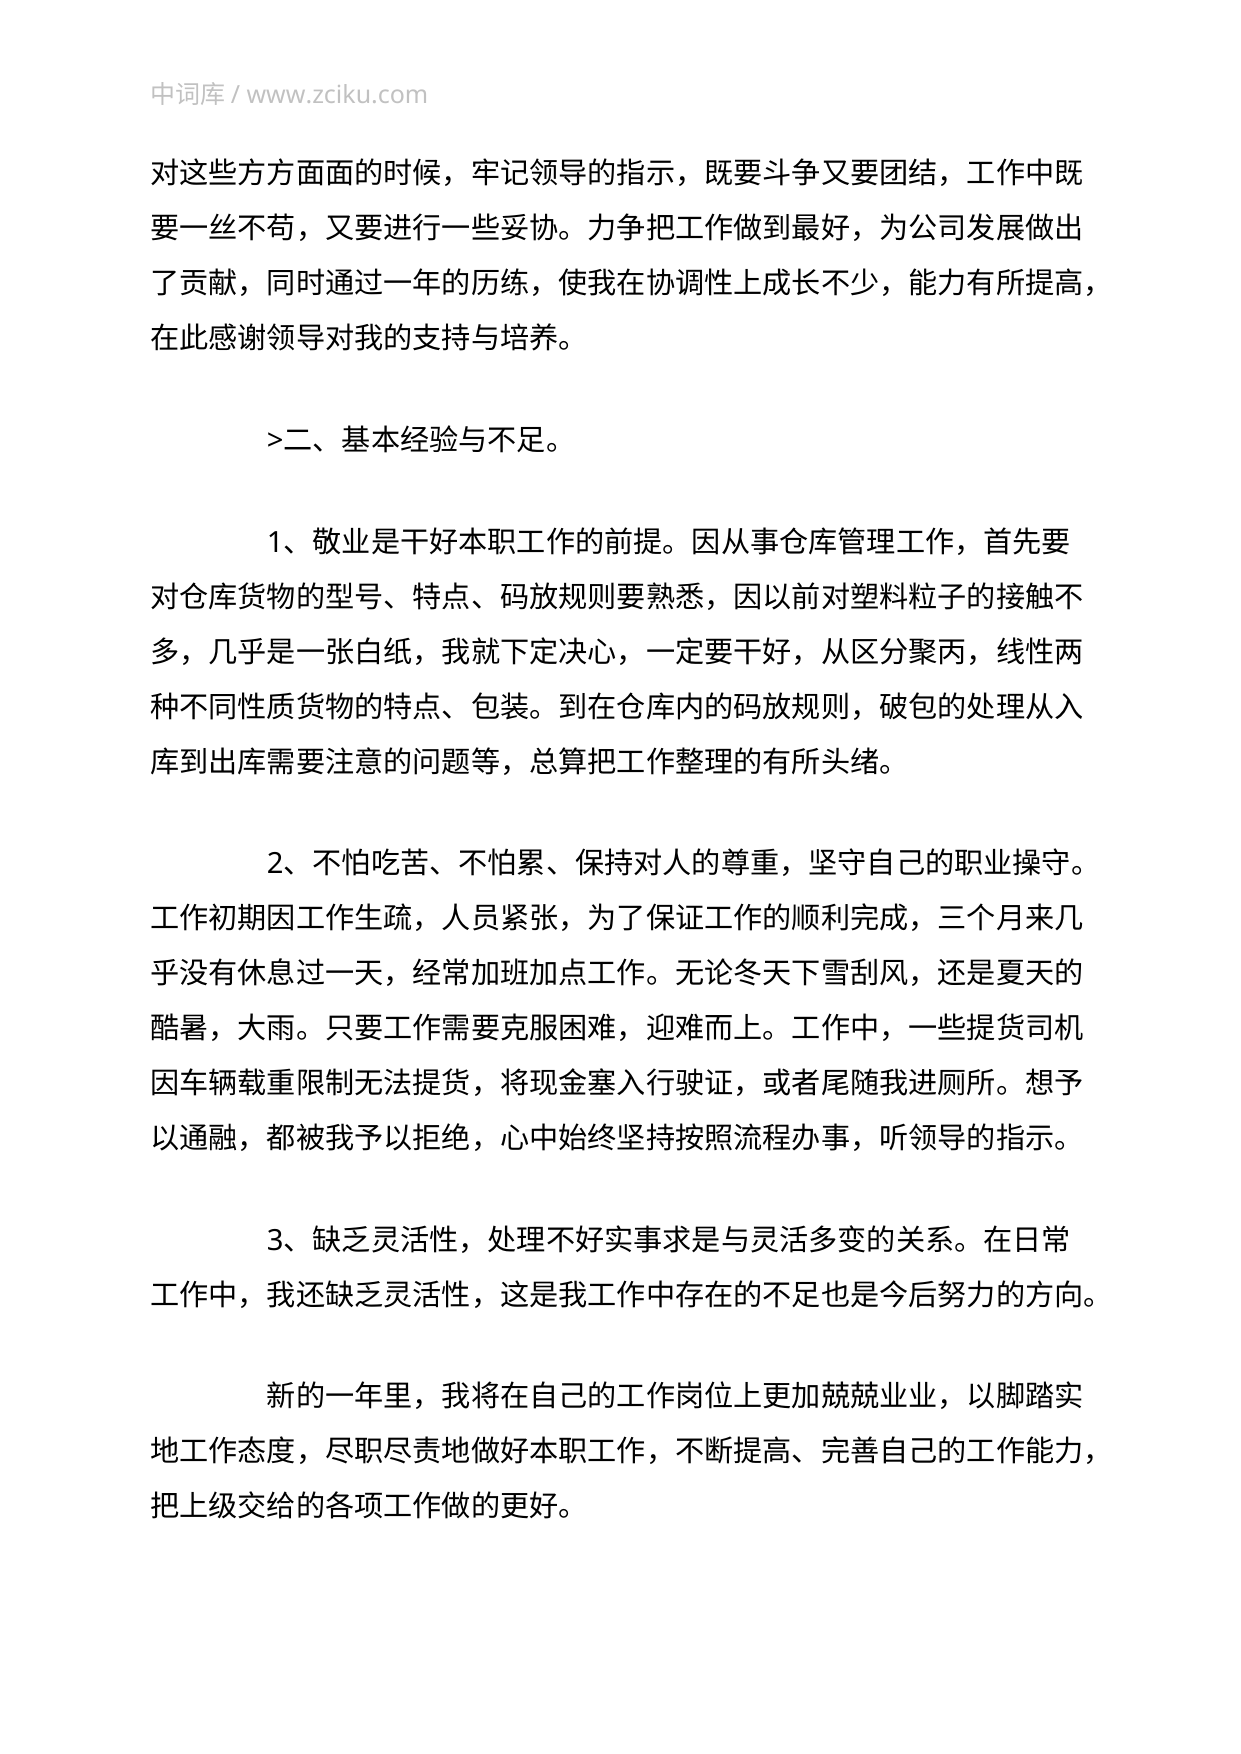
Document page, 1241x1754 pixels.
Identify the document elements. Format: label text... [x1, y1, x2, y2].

text >二、基本经验与不足。 [150, 416, 1090, 459]
text 1、敬业是干好本职工作的前提。因从事仓库管理工作，首先要对仓库货物的型号、特点、码放规则要熟悉，因以前对塑料粒子的接触不多，几乎是一张白纸，我就下定决心，一定要干好，从区分聚丙，线性两种不同性质货物的特点、包装。到在仓库内的码放规则，破包的处理从入库到出库需要注意的问题等，总算把工作整理的有所头绪。 [150, 518, 1090, 780]
text 3、缺乏灵活性，处理不好实事求是与灵活多变的关系。在日常工作中，我还缺乏灵活性，这是我工作中存在的不足也是今后努力的方向。 [150, 1216, 1090, 1313]
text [150, 150, 1090, 357]
text 2、不怕吃苦、不怕累、保持对人的尊重，坚守自己的职业操守。工作初期因工作生疏，人员紧张，为了保证工作的顺利完成，三个月来几乎没有休息过一天，经常加班加点工作。无论冬天下雪刮风，还是夏天的酷暑，大雨。只要工作需要克服困难，迎难而上。工作中，一些提货司机因车辆载重限制无法提货，将现金塞入行驶证，或者尾随我进厕所。想予以通融，都被我予以拒绝，心中始终坚持按照流程办事，听领导的指示。 [150, 840, 1090, 1157]
text 新的一年里，我将在自己的工作岗位上更加兢兢业业，以脚踏实地工作态度，尽职尽责地做好本职工作，不断提高、完善自己的工作能力，把上级交给的各项工作做的更好。 [150, 1373, 1090, 1525]
